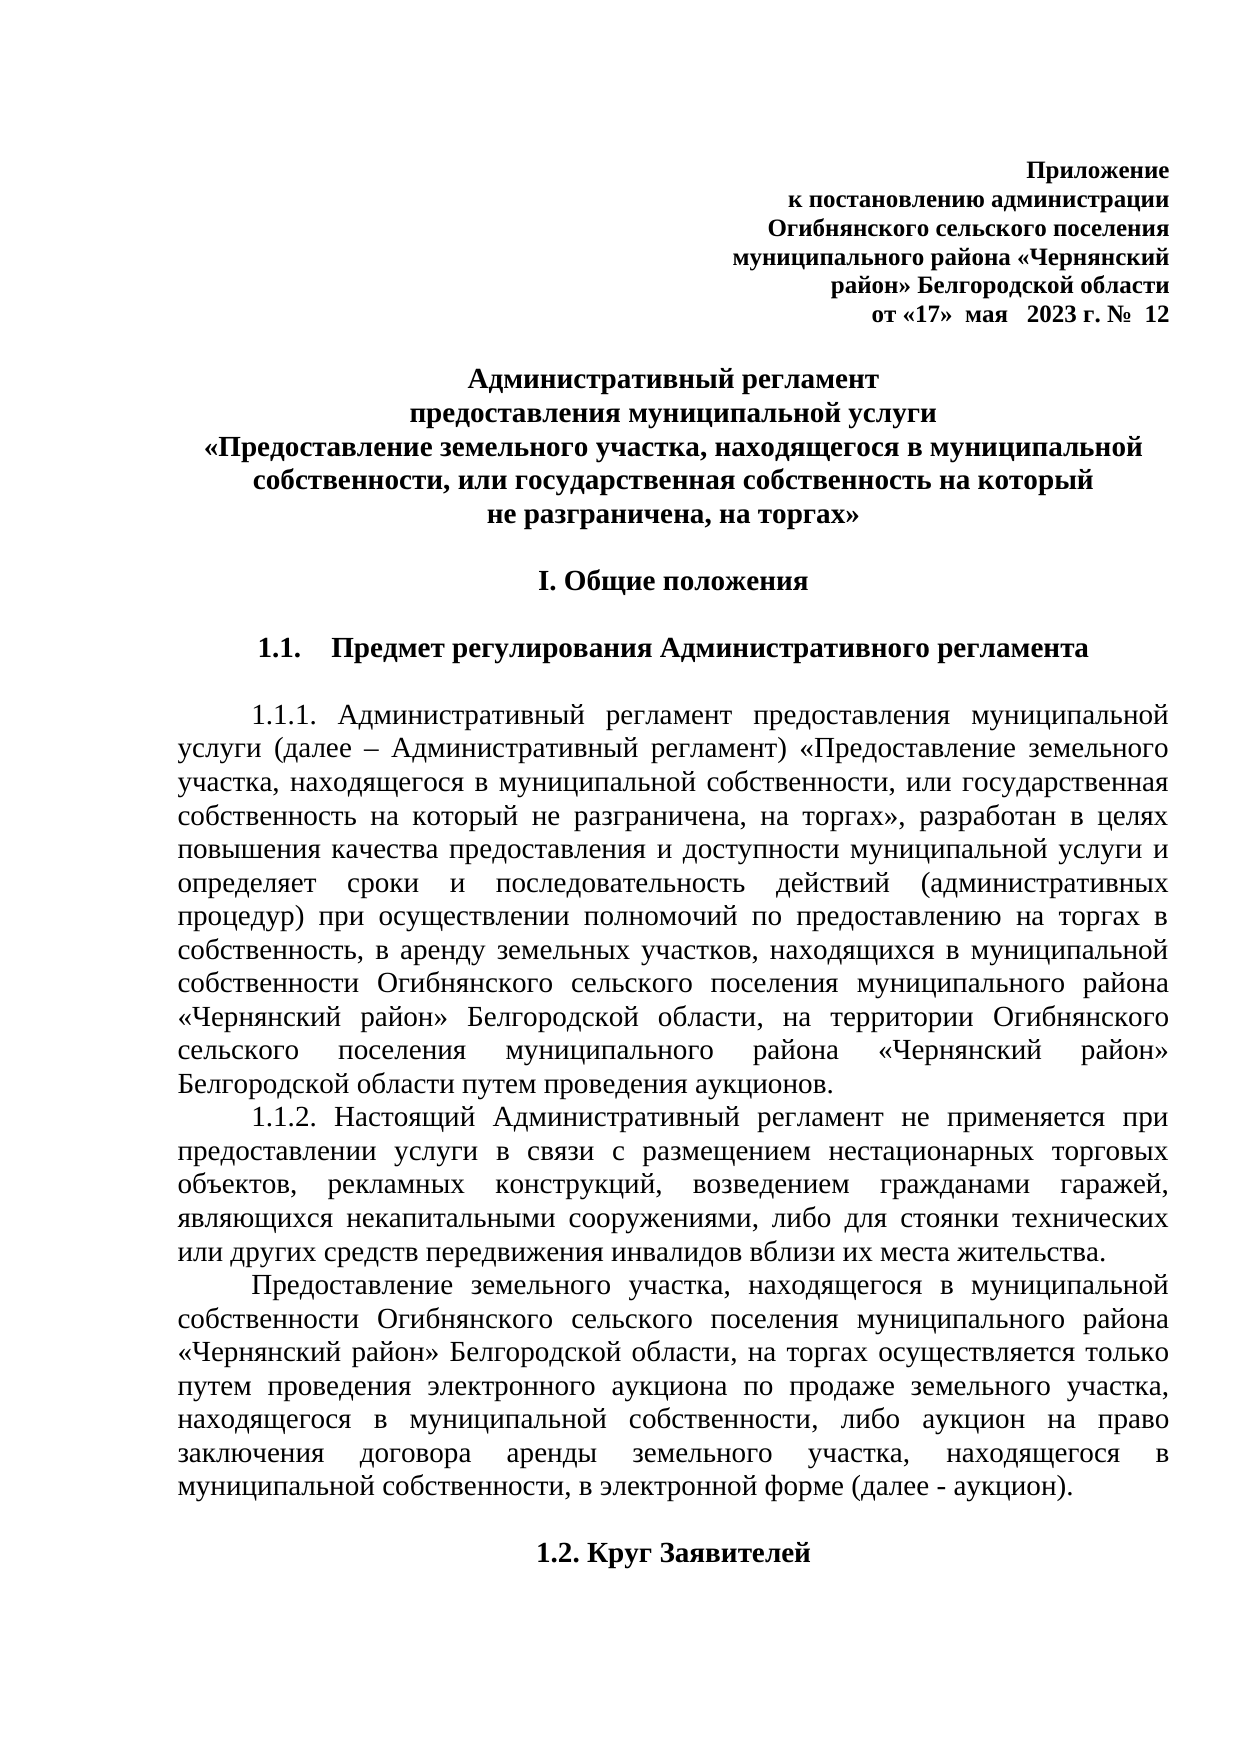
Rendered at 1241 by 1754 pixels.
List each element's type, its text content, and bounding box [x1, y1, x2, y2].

list Предмет регулирования Административного регламента [177, 630, 1169, 663]
text муниципального района «Чернянский [177, 242, 1169, 271]
text к постановлению администрации [177, 184, 1169, 213]
text предоставления муниципальной услуги [177, 395, 1169, 429]
text от «17» мая 2023 г. № 12 [177, 299, 1169, 328]
text не разграничена, на торгах» [177, 496, 1169, 529]
text «Предоставление земельного участка, находящегося в муниципальной собственности, или государственная собственность на который [177, 429, 1169, 496]
text I. Общие положения [177, 563, 1169, 596]
text 1.1.1. Административный регламент предоставления муниципальной услуги (далее – Административный регламент) «Предоставление земельного участка, находящегося в муниципальной собственности, или государственная собственность на который не разграничена, на торгах», разработан в целях повышения качества предоставления и доступности муниципальной услуги и определяет сроки и последовательность действий (административных процедур) при осуществлении полномочий по предоставлению на торгах в собственность, в аренду земельных участков, находящихся в муниципальной собственности Огибнянского сельского поселения муниципального района «Чернянский район» Белгородской области, на территории Огибнянского сельского поселения муниципального района «Чернянский район» Белгородской области путем проведения аукционов. [177, 697, 1169, 1099]
text Предоставление земельного участка, находящегося в муниципальной собственности Огибнянского сельского поселения муниципального района «Чернянский район» Белгородской области, на торгах осуществляется только путем проведения электронного аукциона по продаже земельного участка, находящегося в муниципальной собственности, либо аукцион на право заключения договора аренды земельного участка, находящегося в муниципальной собственности, в электронной форме (далее - аукцион). [177, 1267, 1169, 1502]
text 1.1.2. Настоящий Административный регламент не применяется при предоставлении услуги в связи с размещением нестационарных торговых объектов, рекламных конструкций, возведением гражданами гаражей, являющихся некапитальными сооружениями, либо для стоянки технических или других средств передвижения инвалидов вблизи их места жительства. [177, 1099, 1169, 1267]
text Административный регламент [177, 362, 1169, 395]
text Приложение [177, 156, 1169, 184]
text район» Белгородской области [177, 271, 1169, 299]
text 1.2. Круг Заявителей [177, 1536, 1169, 1569]
text Огибнянского сельского поселения [177, 213, 1169, 242]
